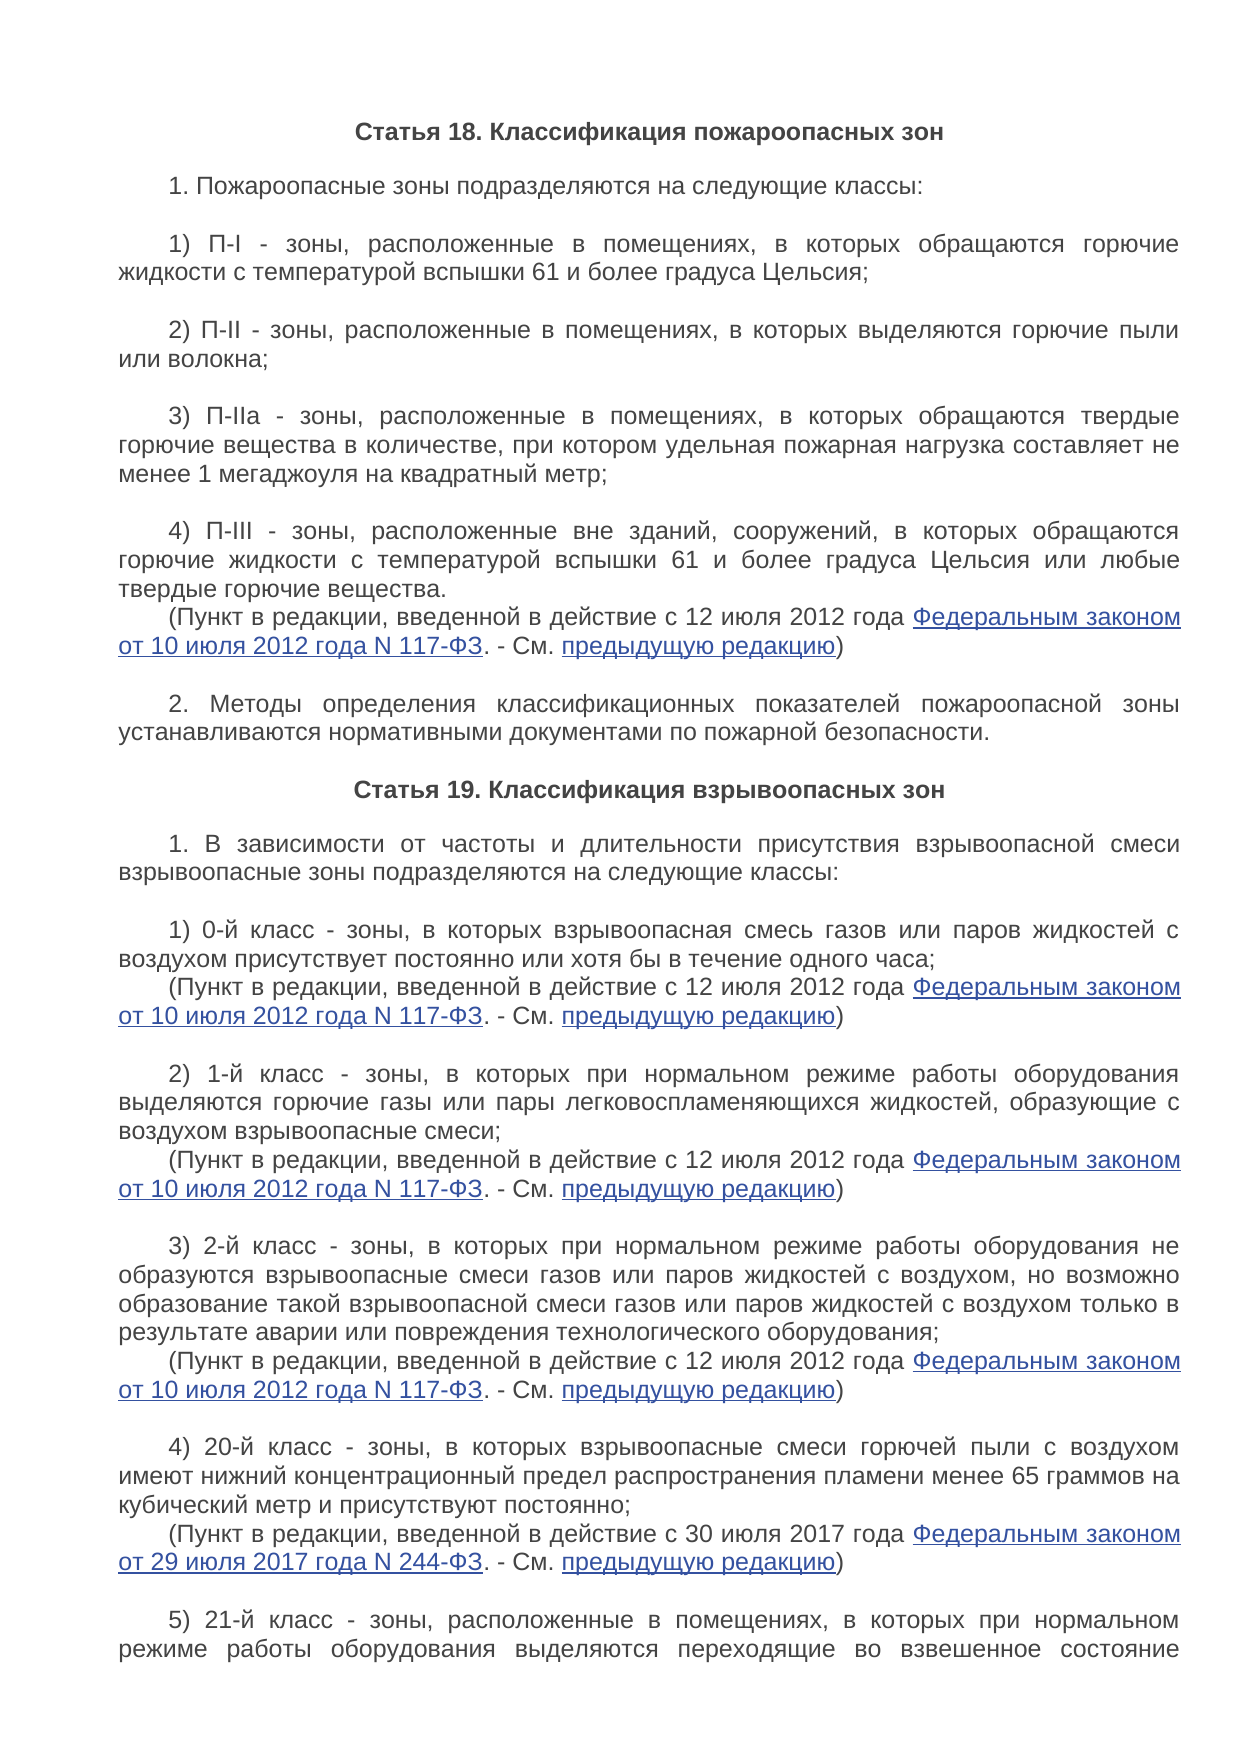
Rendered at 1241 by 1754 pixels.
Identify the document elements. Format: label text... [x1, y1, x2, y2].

text 1. В зависимости от частоты и длительности присутствия взрывоопасной смеси взрывоопасные зоны подразделяются на следующие классы: [118, 829, 1181, 886]
text (Пункт в редакции, введенной в действие с 12 июля 2012 года Федеральным законом от 10 июля 2012 года N 117-ФЗ. - См. предыдущую редакцию) [118, 972, 1181, 1030]
text 2) 1-й класс - зоны, в которых при нормальном режиме работы оборудования выделяются горючие газы или пары легковоспламеняющихся жидкостей, образующие с воздухом взрывоопасные смеси; [118, 1059, 1181, 1145]
text 2. Методы определения классификационных показателей пожароопасной зоны устанавливаются нормативными документами по пожарной безопасности. [118, 689, 1181, 746]
text 1) 0-й класс - зоны, в которых взрывоопасная смесь газов или паров жидкостей с воздухом присутствует постоянно или хотя бы в течение одного часа; [118, 915, 1181, 972]
text (Пункт в редакции, введенной в действие с 12 июля 2012 года Федеральным законом от 10 июля 2012 года N 117-ФЗ. - См. предыдущую редакцию) [118, 1346, 1181, 1404]
subtitle Статья 19. Классификация взрывоопасных зон [118, 775, 1181, 804]
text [118, 1605, 1181, 1662]
text 4) 20-й класс - зоны, в которых взрывоопасные смеси горючей пыли с воздухом имеют нижний концентрационный предел распространения пламени менее 65 граммов на кубический метр и присутствуют постоянно; [118, 1432, 1181, 1519]
subtitle Статья 18. Классификация пожароопасных зон [118, 117, 1181, 146]
text (Пункт в редакции, введенной в действие с 30 июля 2017 года Федеральным законом от 29 июля 2017 года N 244-ФЗ. - См. предыдущую редакцию) [118, 1519, 1181, 1576]
text 2) П-II - зоны, расположенные в помещениях, в которых выделяются горючие пыли или волокна; [118, 315, 1181, 372]
text (Пункт в редакции, введенной в действие с 12 июля 2012 года Федеральным законом от 10 июля 2012 года N 117-ФЗ. - См. предыдущую редакцию) [118, 1145, 1181, 1202]
text 4) П-III - зоны, расположенные вне зданий, сооружений, в которых обращаются горючие жидкости с температурой вспышки 61 и более градуса Цельсия или любые твердые горючие вещества. [118, 516, 1181, 602]
text 3) П-IIа - зоны, расположенные в помещениях, в которых обращаются твердые горючие вещества в количестве, при котором удельная пожарная нагрузка составляет не менее 1 мегаджоуля на квадратный метр; [118, 401, 1181, 487]
text (Пункт в редакции, введенной в действие с 12 июля 2012 года Федеральным законом от 10 июля 2012 года N 117-ФЗ. - См. предыдущую редакцию) [118, 602, 1181, 660]
text 1) П-I - зоны, расположенные в помещениях, в которых обращаются горючие жидкости с температурой вспышки 61 и более градуса Цельсия; [118, 229, 1181, 286]
text 1. Пожароопасные зоны подразделяются на следующие классы: [118, 171, 1181, 200]
text 3) 2-й класс - зоны, в которых при нормальном режиме работы оборудования не образуются взрывоопасные смеси газов или паров жидкостей с воздухом, но возможно образование такой взрывоопасной смеси газов или паров жидкостей с воздухом только в результате аварии или повреждения технологического оборудования; [118, 1231, 1181, 1346]
